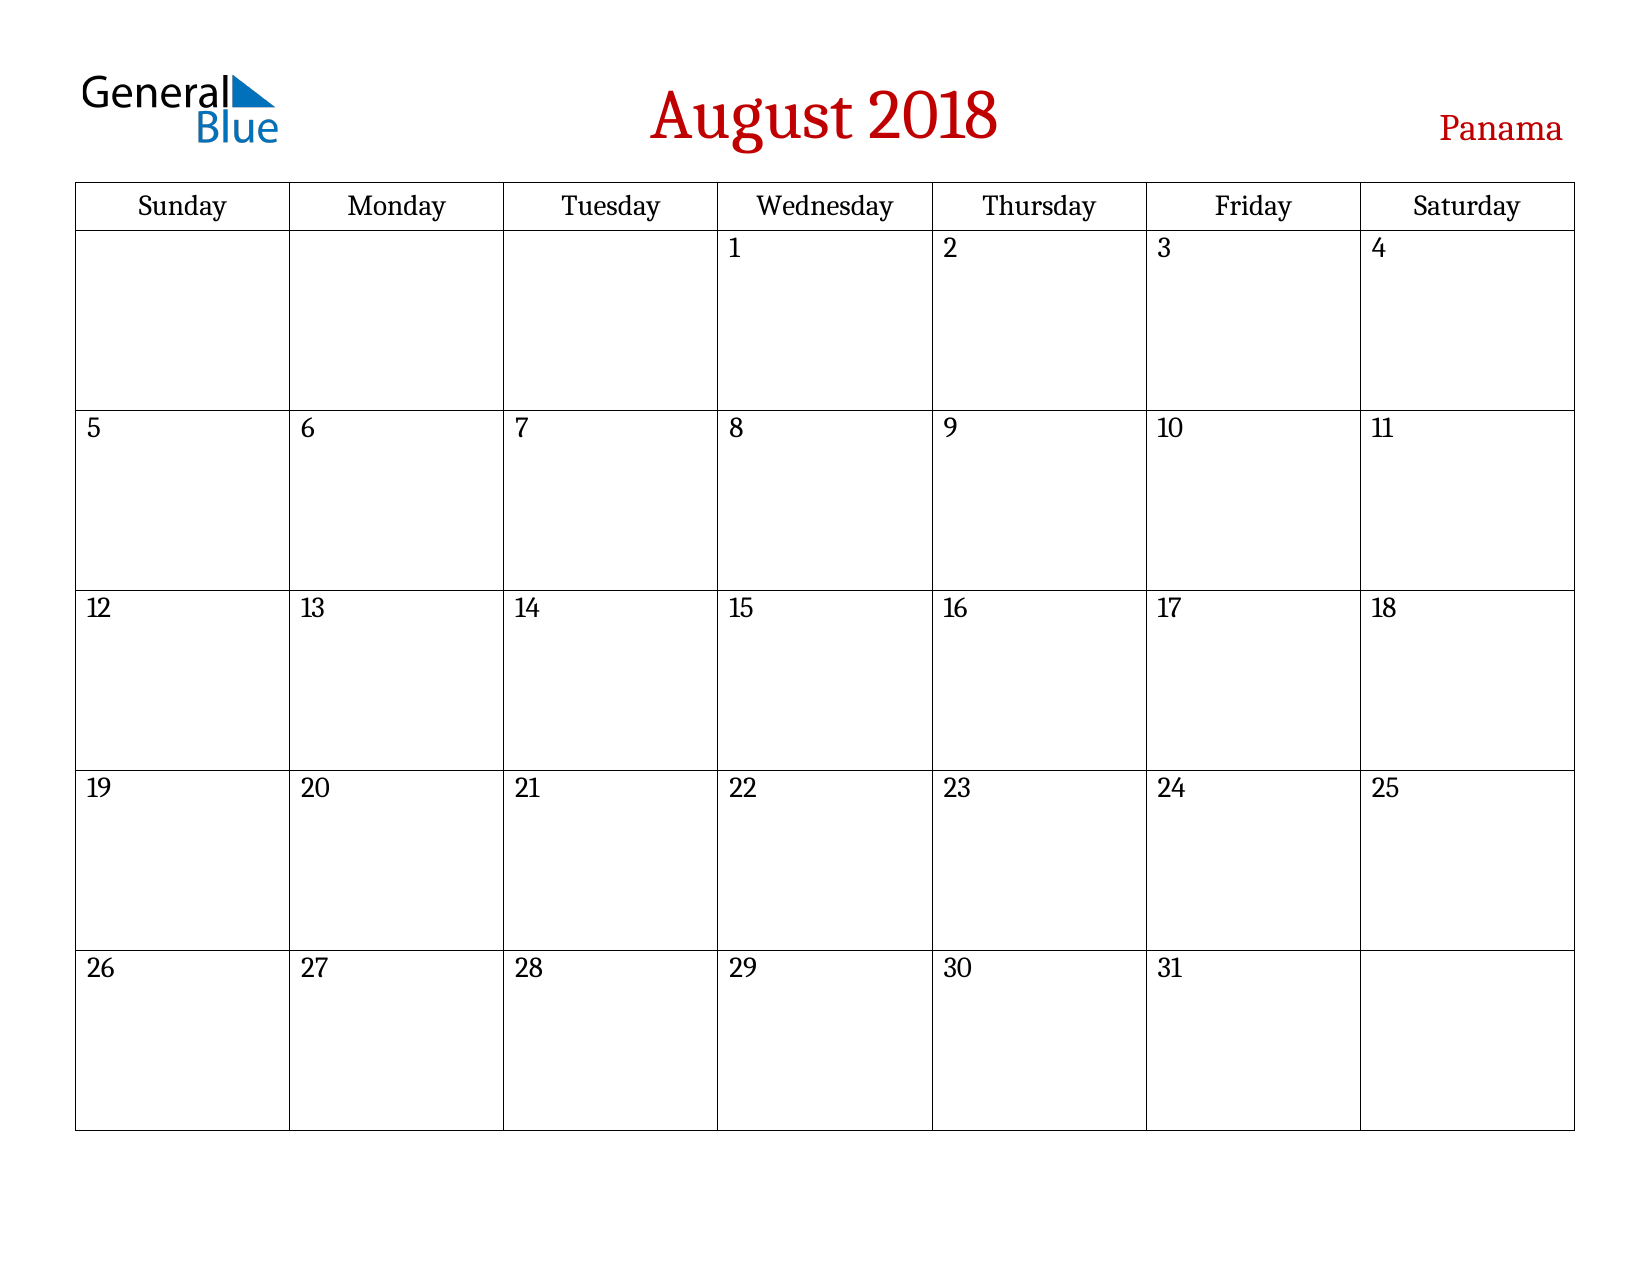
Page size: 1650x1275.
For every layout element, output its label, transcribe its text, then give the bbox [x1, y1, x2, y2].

table_cell [718, 265, 932, 410]
table_header Panama [1146, 75, 1574, 182]
table_cell 24 [1147, 771, 1360, 805]
table_cell Thursday [933, 183, 1146, 230]
table_cell 30 [933, 951, 1146, 985]
table_cell [1361, 445, 1574, 590]
table_cell [290, 625, 503, 770]
table_cell 21 [504, 771, 717, 805]
table_cell [718, 625, 932, 770]
table_cell Saturday [1361, 183, 1574, 230]
table_cell 20 [290, 771, 503, 805]
table_cell 23 [933, 771, 1146, 805]
picture [82, 75, 278, 143]
table_cell [933, 265, 1146, 410]
table_cell [933, 445, 1146, 590]
table_cell Monday [290, 183, 503, 230]
table_cell [1361, 805, 1574, 950]
table_cell [290, 231, 503, 264]
table_cell 29 [718, 951, 932, 985]
table_cell 4 [1361, 231, 1574, 264]
table_cell 28 [504, 951, 717, 985]
table_cell [290, 985, 503, 1130]
table_cell 3 [1147, 231, 1360, 264]
table_cell 22 [718, 771, 932, 805]
table_cell [76, 805, 289, 950]
table_cell [1147, 445, 1360, 590]
table_cell 7 [504, 411, 717, 444]
table_cell Friday [1147, 183, 1360, 230]
table_cell [290, 445, 503, 590]
table_cell 5 [76, 411, 289, 444]
table_cell 10 [1147, 411, 1360, 444]
table_cell 2 [933, 231, 1146, 264]
table_cell [76, 985, 289, 1130]
table_cell [504, 445, 717, 590]
table_cell [76, 625, 289, 770]
table_cell 15 [718, 591, 932, 625]
table_cell [718, 805, 932, 950]
table_cell [718, 985, 932, 1130]
table_cell 25 [1361, 771, 1574, 805]
table_cell 31 [1147, 951, 1360, 985]
table_cell [1147, 265, 1360, 410]
table_cell [1147, 985, 1360, 1130]
table_cell [290, 265, 503, 410]
table_cell 14 [504, 591, 717, 625]
table_cell Tuesday [504, 183, 717, 230]
table_cell [504, 805, 717, 950]
table_cell 13 [290, 591, 503, 625]
table_cell [1361, 985, 1574, 1130]
table_cell [76, 445, 289, 590]
table_cell 26 [76, 951, 289, 985]
table_cell 9 [933, 411, 1146, 444]
table_cell Sunday [76, 183, 289, 230]
table_cell 18 [1361, 591, 1574, 625]
table_cell [1361, 625, 1574, 770]
table_cell 16 [933, 591, 1146, 625]
table_cell [504, 231, 717, 264]
table_cell 19 [76, 771, 289, 805]
table_cell 12 [76, 591, 289, 625]
table_cell [933, 625, 1146, 770]
table_cell [76, 265, 289, 410]
table_cell 8 [718, 411, 932, 444]
table_cell [1361, 265, 1574, 410]
table_cell [933, 985, 1146, 1130]
table_cell 1 [718, 231, 932, 264]
table_cell 17 [1147, 591, 1360, 625]
table_cell [504, 265, 717, 410]
table_cell [933, 805, 1146, 950]
table_cell [1361, 951, 1574, 985]
table_cell 27 [290, 951, 503, 985]
table_cell 6 [290, 411, 503, 444]
table_cell [76, 231, 289, 264]
table_cell 11 [1361, 411, 1574, 444]
table_cell [504, 625, 717, 770]
table_header [76, 75, 503, 182]
table_cell [504, 985, 717, 1130]
table_cell [1147, 805, 1360, 950]
table_cell [290, 805, 503, 950]
table_header August 2018 [504, 75, 1146, 182]
table_cell [1147, 625, 1360, 770]
table_cell Wednesday [718, 183, 932, 230]
table_cell [718, 445, 932, 590]
